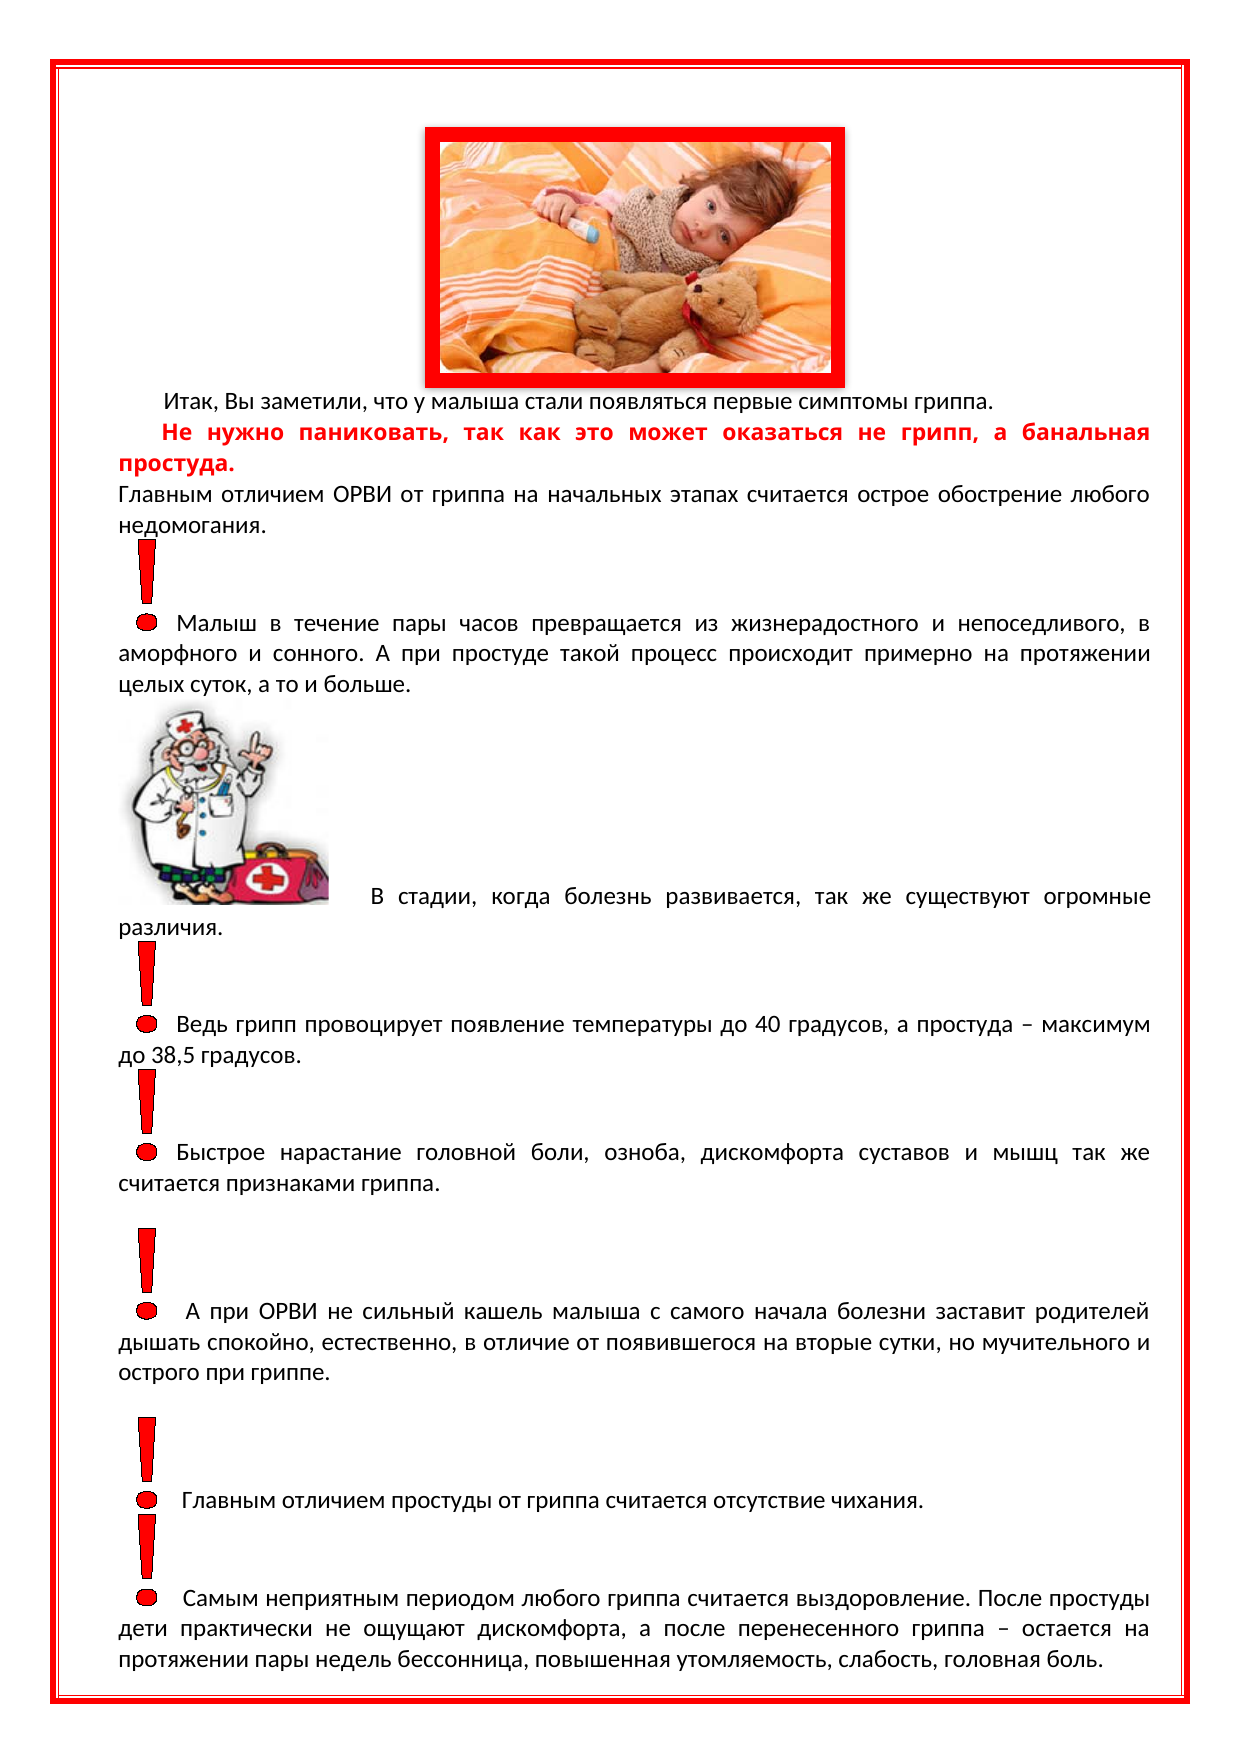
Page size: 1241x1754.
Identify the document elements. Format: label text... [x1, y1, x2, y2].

picture [118, 698, 329, 905]
text А при ОРВИ не сильный кашель малыша с самого начала болезни заставит родителей дышать спокойно, естественно, в отличие от появившегося на вторые сутки, но мучительного и острого при гриппе. [118, 1228, 1152, 1387]
text Ведь грипп провоцирует появление температуры до 40 градусов, а простуда – максимум до 38,5 градусов. [118, 941, 1152, 1069]
text Быстрое нарастание головной боли, озноба, дискомфорта суставов и мышц так же считается признаками гриппа. [118, 1069, 1152, 1197]
text Малыш в течение пары часов превращается из жизнерадостного и непоседливого, в аморфного и сонного. А при простуде такой процесс происходит примерно на протяжении целых суток, а то и больше. [118, 539, 1152, 698]
text Не нужно паниковать, так как это может оказаться не грипп, а банальная простуда. [118, 416, 1152, 478]
text В стадии, когда болезнь развивается, так же существуют огромные различия. [118, 698, 1152, 941]
picture [440, 142, 831, 373]
text Итак, Вы заметили, что у малыша стали появляться первые симптомы гриппа. [118, 386, 1152, 416]
text Самым неприятным периодом любого гриппа считается выздоровление. После простуды дети практически не ощущают дискомфорта, а после перенесенного гриппа – остается на протяжении пары недель бессонница, повышенная утомляемость, слабость, головная боль. [118, 1515, 1152, 1673]
text Главным отличием простуды от гриппа считается отсутствие чихания. [118, 1417, 1152, 1515]
text Главным отличием ОРВИ от гриппа на начальных этапах считается острое обострение любого недомогания. [118, 478, 1152, 539]
